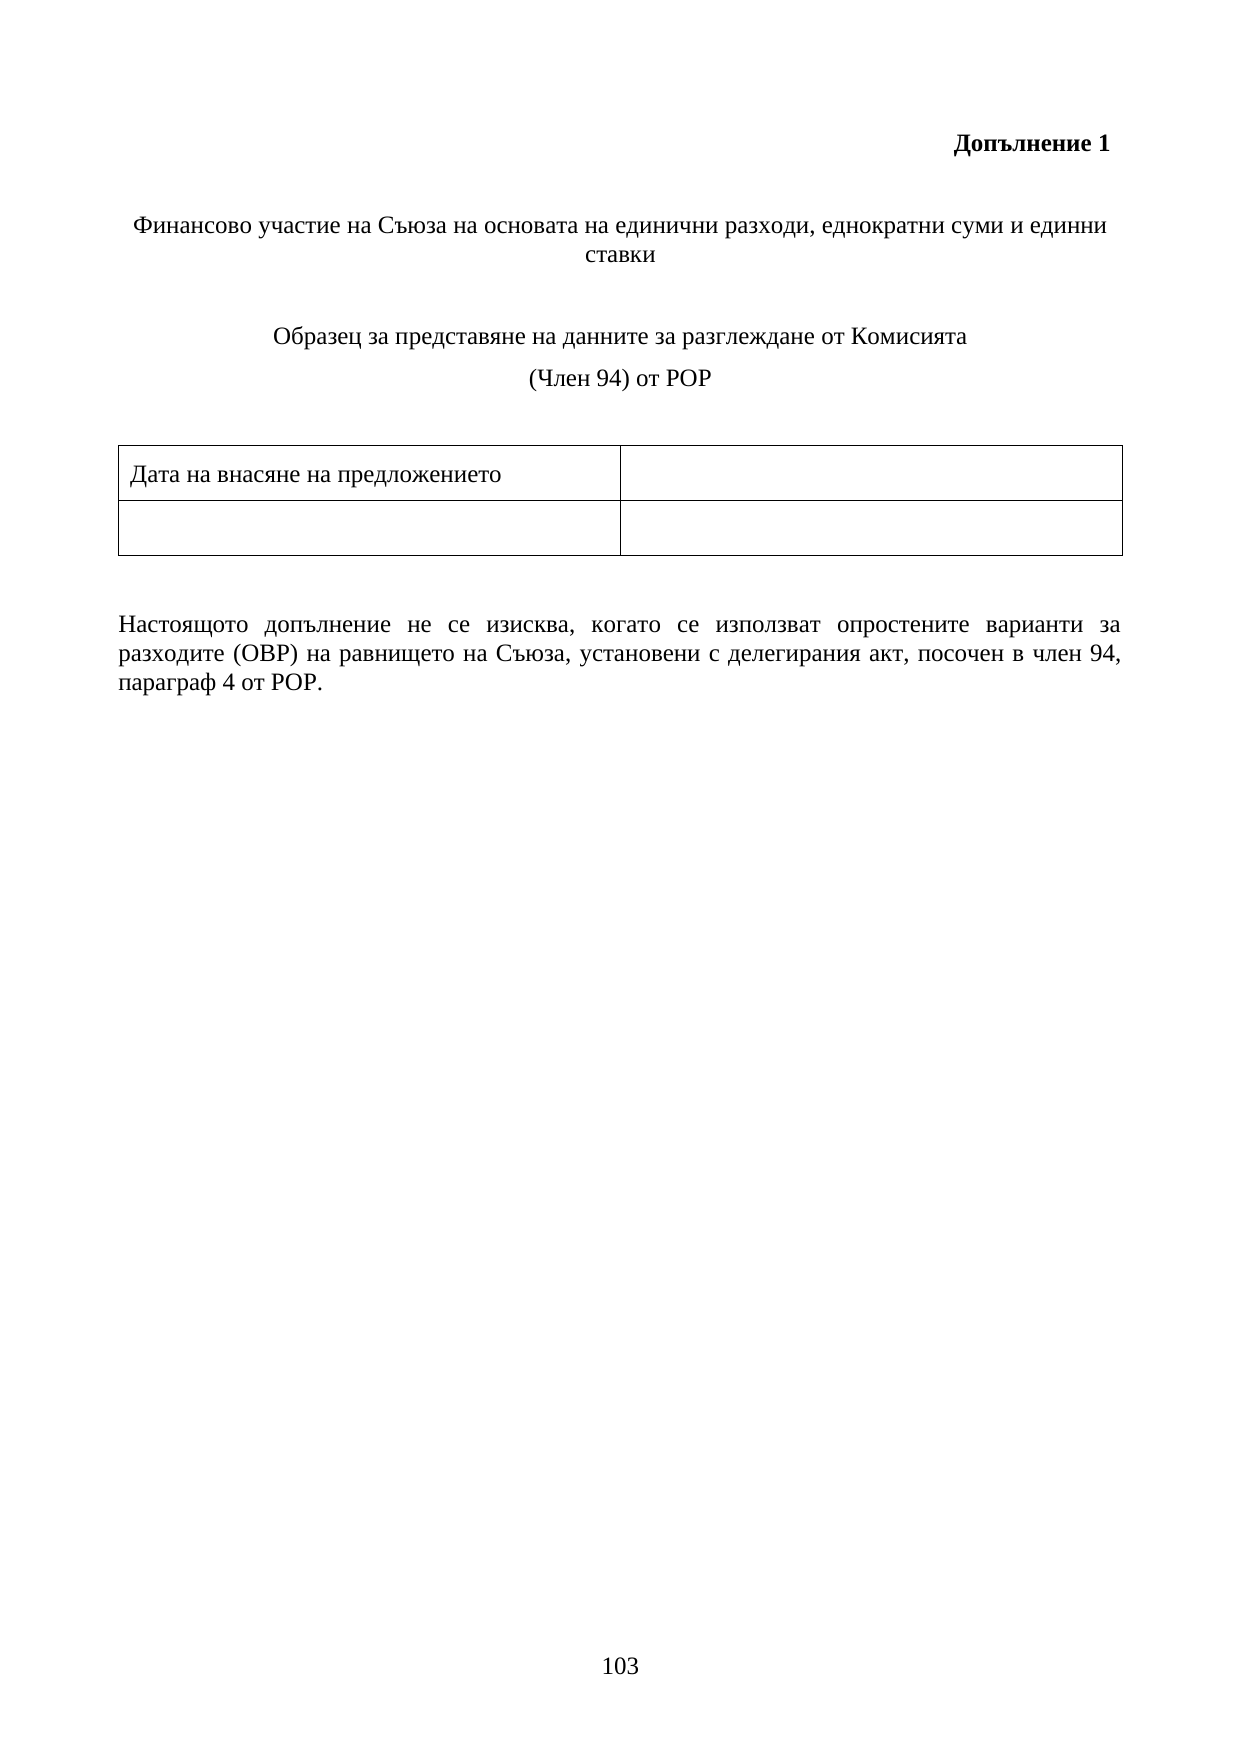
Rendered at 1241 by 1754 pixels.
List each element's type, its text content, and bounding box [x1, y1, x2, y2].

text Образец за представяне на данните за разглеждане от Комисията [118, 321, 1122, 350]
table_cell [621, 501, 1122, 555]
text Финансово участие на Съюза на основата на единични разходи, еднократни суми и единни ставки [118, 210, 1122, 268]
text Настоящото допълнение не се изисква, когато се използват опростените варианти за разходите (ОВР) на равнището на Съюза, установени с делегирания акт, посочен в член 94, параграф 4 от РОР. [118, 609, 1122, 696]
text (Член 94) от РОР [118, 363, 1122, 391]
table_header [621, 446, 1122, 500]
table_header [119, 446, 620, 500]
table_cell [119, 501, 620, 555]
text Допълнение 1 [118, 128, 1122, 156]
